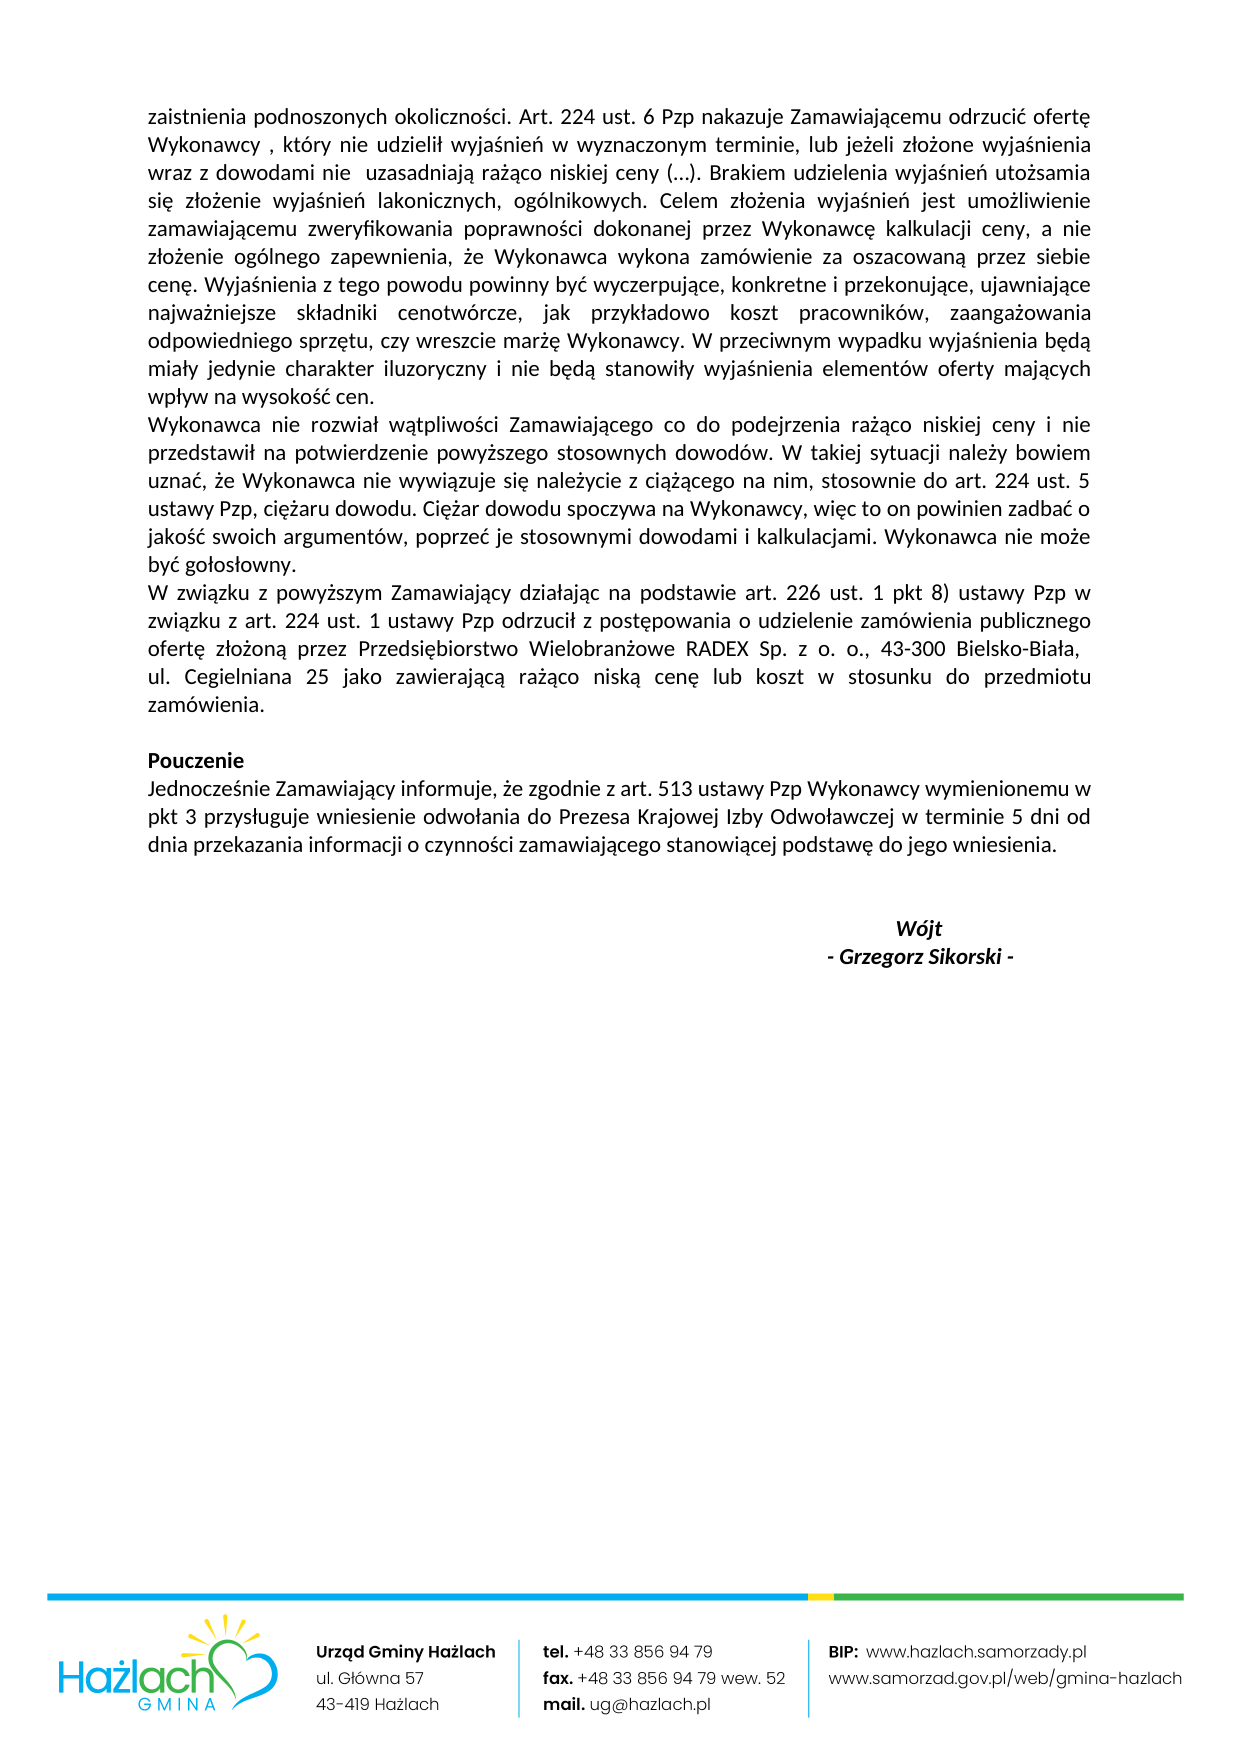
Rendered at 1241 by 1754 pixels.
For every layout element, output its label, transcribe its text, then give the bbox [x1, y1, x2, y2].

text - Grzegorz Sikorski - [148, 942, 1093, 971]
text W związku z powyższym Zamawiający działając na podstawie art. 226 ust. 1 pkt 8) ustawy Pzp w związku z art. 224 ust. 1 ustawy Pzp odrzucił z postępowania o udzielenie zamówienia publicznego ofertę złożoną przez Przedsiębiorstwo Wielobranżowe RADEX Sp. z o. o., 43-300 Bielsko-Biała, ul. Cegielniana 25 jako zawierającą rażąco niską cenę lub koszt w stosunku do przedmiotu zamówienia. [148, 578, 1093, 718]
text Wykonawca nie rozwiał wątpliwości Zamawiającego co do podejrzenia rażąco niskiej ceny i nie przedstawił na potwierdzenie powyższego stosownych dowodów. W takiej sytuacji należy bowiem uznać, że Wykonawca nie wywiązuje się należycie z ciążącego na nim, stosownie do art. 224 ust. 5 ustawy Pzp, ciężaru dowodu. Ciężar dowodu spoczywa na Wykonawcy, więc to on powinien zadbać o jakość swoich argumentów, poprzeć je stosownymi dowodami i kalkulacjami. Wykonawca nie może być gołosłowny. [148, 410, 1092, 578]
text Jednocześnie Zamawiający informuje, że zgodnie z art. 513 ustawy Pzp Wykonawcy wymienionemu w pkt 3 przysługuje wniesienie odwołania do Prezesa Krajowej Izby Odwoławczej w terminie 5 dni od dnia przekazania informacji o czynności zamawiającego stanowiącej podstawę do jego wniesienia. [148, 774, 1093, 858]
text Wójt [148, 914, 1093, 942]
picture [0, 1581, 1239, 1735]
text Pouczenie [148, 746, 1093, 774]
